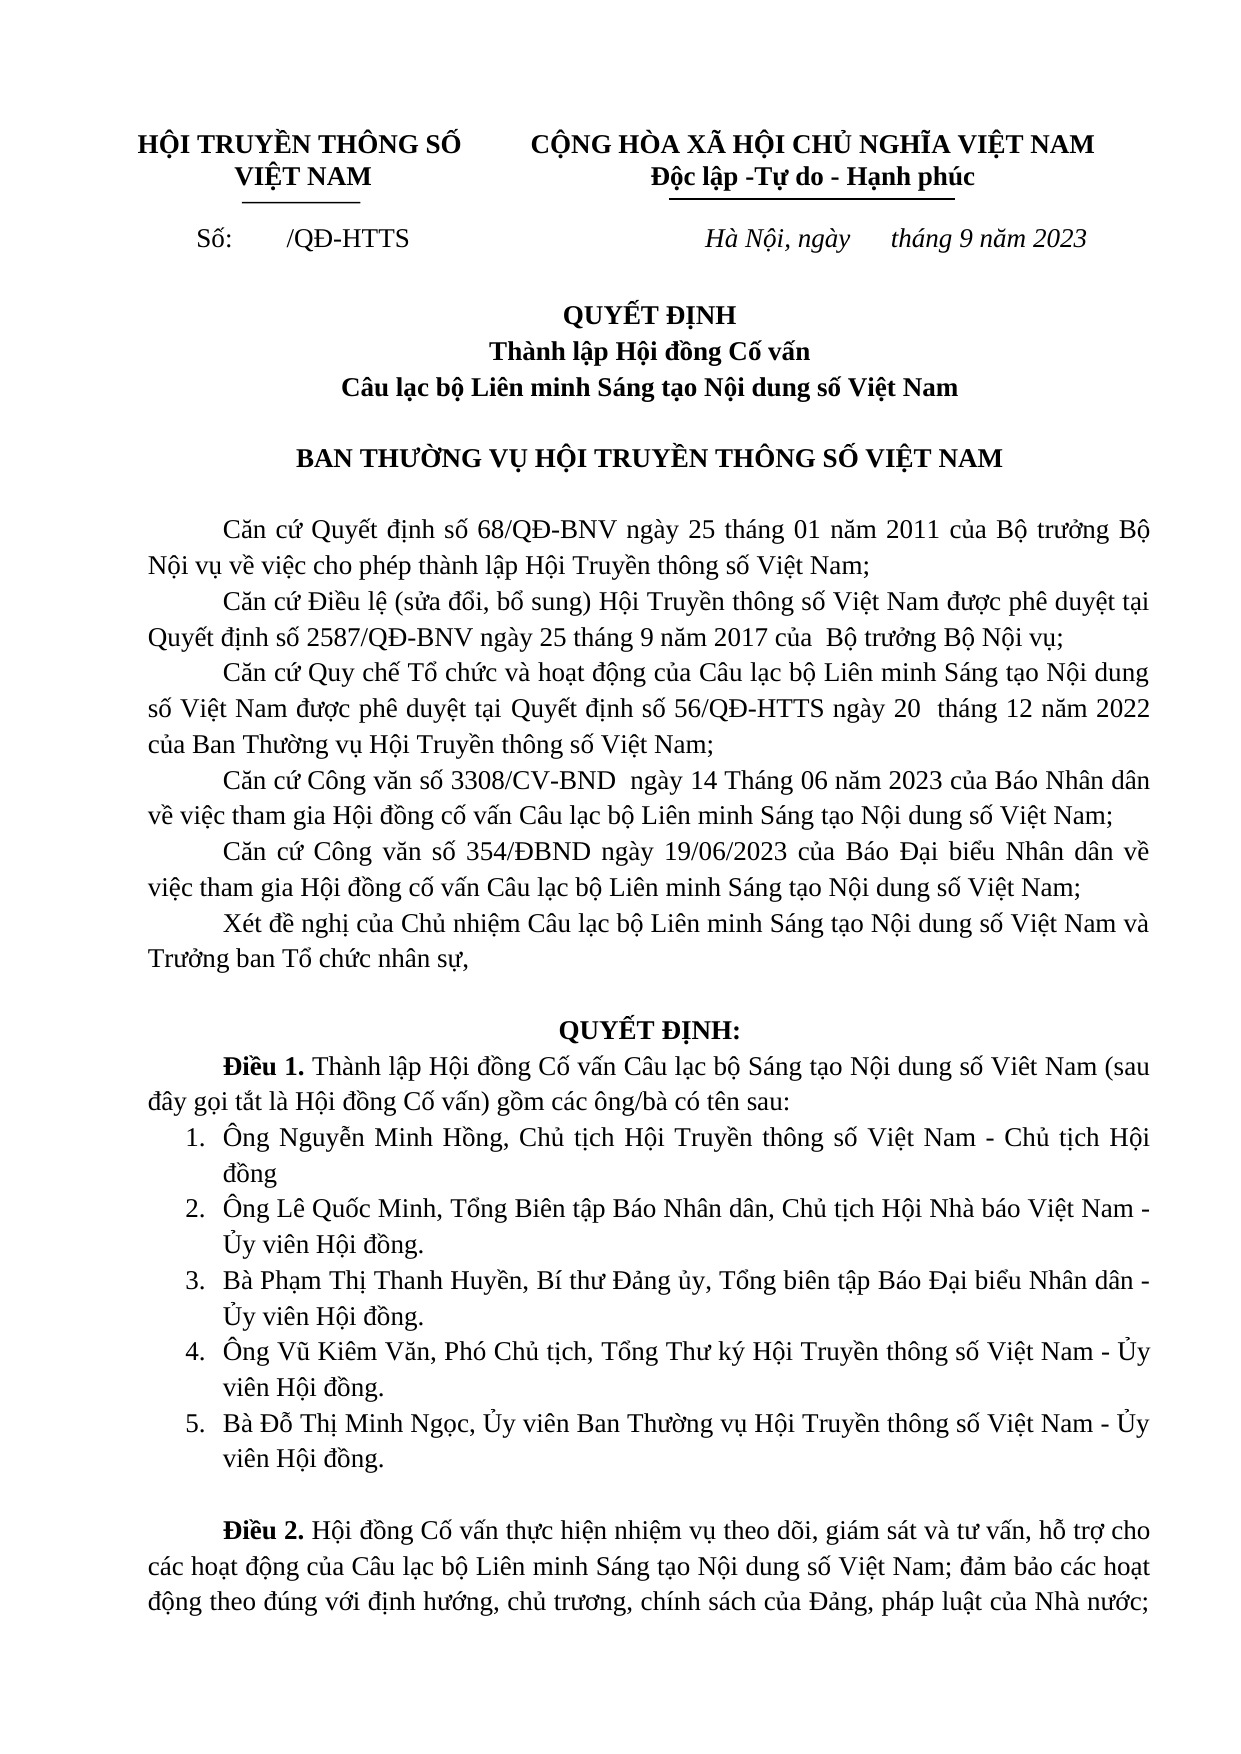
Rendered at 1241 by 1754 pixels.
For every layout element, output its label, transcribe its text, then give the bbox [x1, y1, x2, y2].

text BAN THƯỜNG VỤ HỘI TRUYỀN THÔNG SỐ VIỆT NAM [148, 442, 1152, 473]
list Bà Phạm Thị Thanh Huyền, Bí thư Đảng ủy, Tổng biên tập Báo Đại biểu Nhân dân - Ủy viên Hội đồng. [185, 1264, 1152, 1331]
text Căn cứ Quyết định số 68/QĐ-BNV ngày 25 tháng 01 năm 2011 của Bộ trưởng Bộ Nội vụ về việc cho phép thành lập Hội Truyền thông số Việt Nam; [148, 514, 1152, 581]
text Thành lập Hội đồng Cố vấn [148, 335, 1152, 366]
table_header CỘNG HÒA XÃ HỘI CHỦ NGHĨA VIỆT NAM Độc lập -Tự do - Hạnh phúc Hà Nội, ngày tháng 9 năm 2023 [485, 118, 1141, 263]
list Ông Nguyễn Minh Hồng, Chủ tịch Hội Truyền thông số Việt Nam - Chủ tịch Hội đồng [185, 1121, 1152, 1188]
text QUYẾT ĐỊNH [148, 299, 1152, 330]
text Căn cứ Công văn số 354/ĐBND ngày 19/06/2023 của Báo Đại biểu Nhân dân về việc tham gia Hội đồng cố vấn Câu lạc bộ Liên minh Sáng tạo Nội dung số Việt Nam; [148, 835, 1152, 902]
text Căn cứ Công văn số 3308/CV-BND ngày 14 Tháng 06 năm 2023 của Báo Nhân dân về việc tham gia Hội đồng cố vấn Câu lạc bộ Liên minh Sáng tạo Nội dung số Việt Nam; [148, 764, 1152, 831]
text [148, 1514, 1152, 1617]
table_header HỘI TRUYỀN THÔNG SỐ VIỆT NAM Số: /QĐ-HTTS [121, 118, 485, 263]
text Điều 1. Thành lập Hội đồng Cố vấn Câu lạc bộ Sáng tạo Nội dung số Viêt Nam (sau đây gọi tắt là Hội đồng Cố vấn) gồm các ông/bà có tên sau: [148, 1049, 1152, 1116]
text Xét đề nghị của Chủ nhiệm Câu lạc bộ Liên minh Sáng tạo Nội dung số Việt Nam và Trưởng ban Tổ chức nhân sự, [148, 907, 1152, 973]
list Ông Lê Quốc Minh, Tổng Biên tập Báo Nhân dân, Chủ tịch Hội Nhà báo Việt Nam - Ủy viên Hội đồng. [185, 1192, 1152, 1259]
list Bà Đỗ Thị Minh Ngọc, Ủy viên Ban Thường vụ Hội Truyền thông số Việt Nam - Ủy viên Hội đồng. [185, 1407, 1152, 1474]
text Căn cứ Quy chế Tổ chức và hoạt động của Câu lạc bộ Liên minh Sáng tạo Nội dung số Việt Nam được phê duyệt tại Quyết định số 56/QĐ-HTTS ngày 20 tháng 12 năm 2022 của Ban Thường vụ Hội Truyền thông số Việt Nam; [148, 657, 1152, 759]
text Câu lạc bộ Liên minh Sáng tạo Nội dung số Việt Nam [148, 371, 1152, 402]
text Căn cứ Điều lệ (sửa đổi, bổ sung) Hội Truyền thông số Việt Nam được phê duyệt tại Quyết định số 2587/QĐ-BNV ngày 25 tháng 9 năm 2017 của Bộ trưởng Bộ Nội vụ; [148, 585, 1152, 652]
list Ông Vũ Kiêm Văn, Phó Chủ tịch, Tổng Thư ký Hội Truyền thông số Việt Nam - Ủy viên Hội đồng. [185, 1335, 1152, 1402]
text QUYẾT ĐỊNH: [148, 1014, 1152, 1045]
